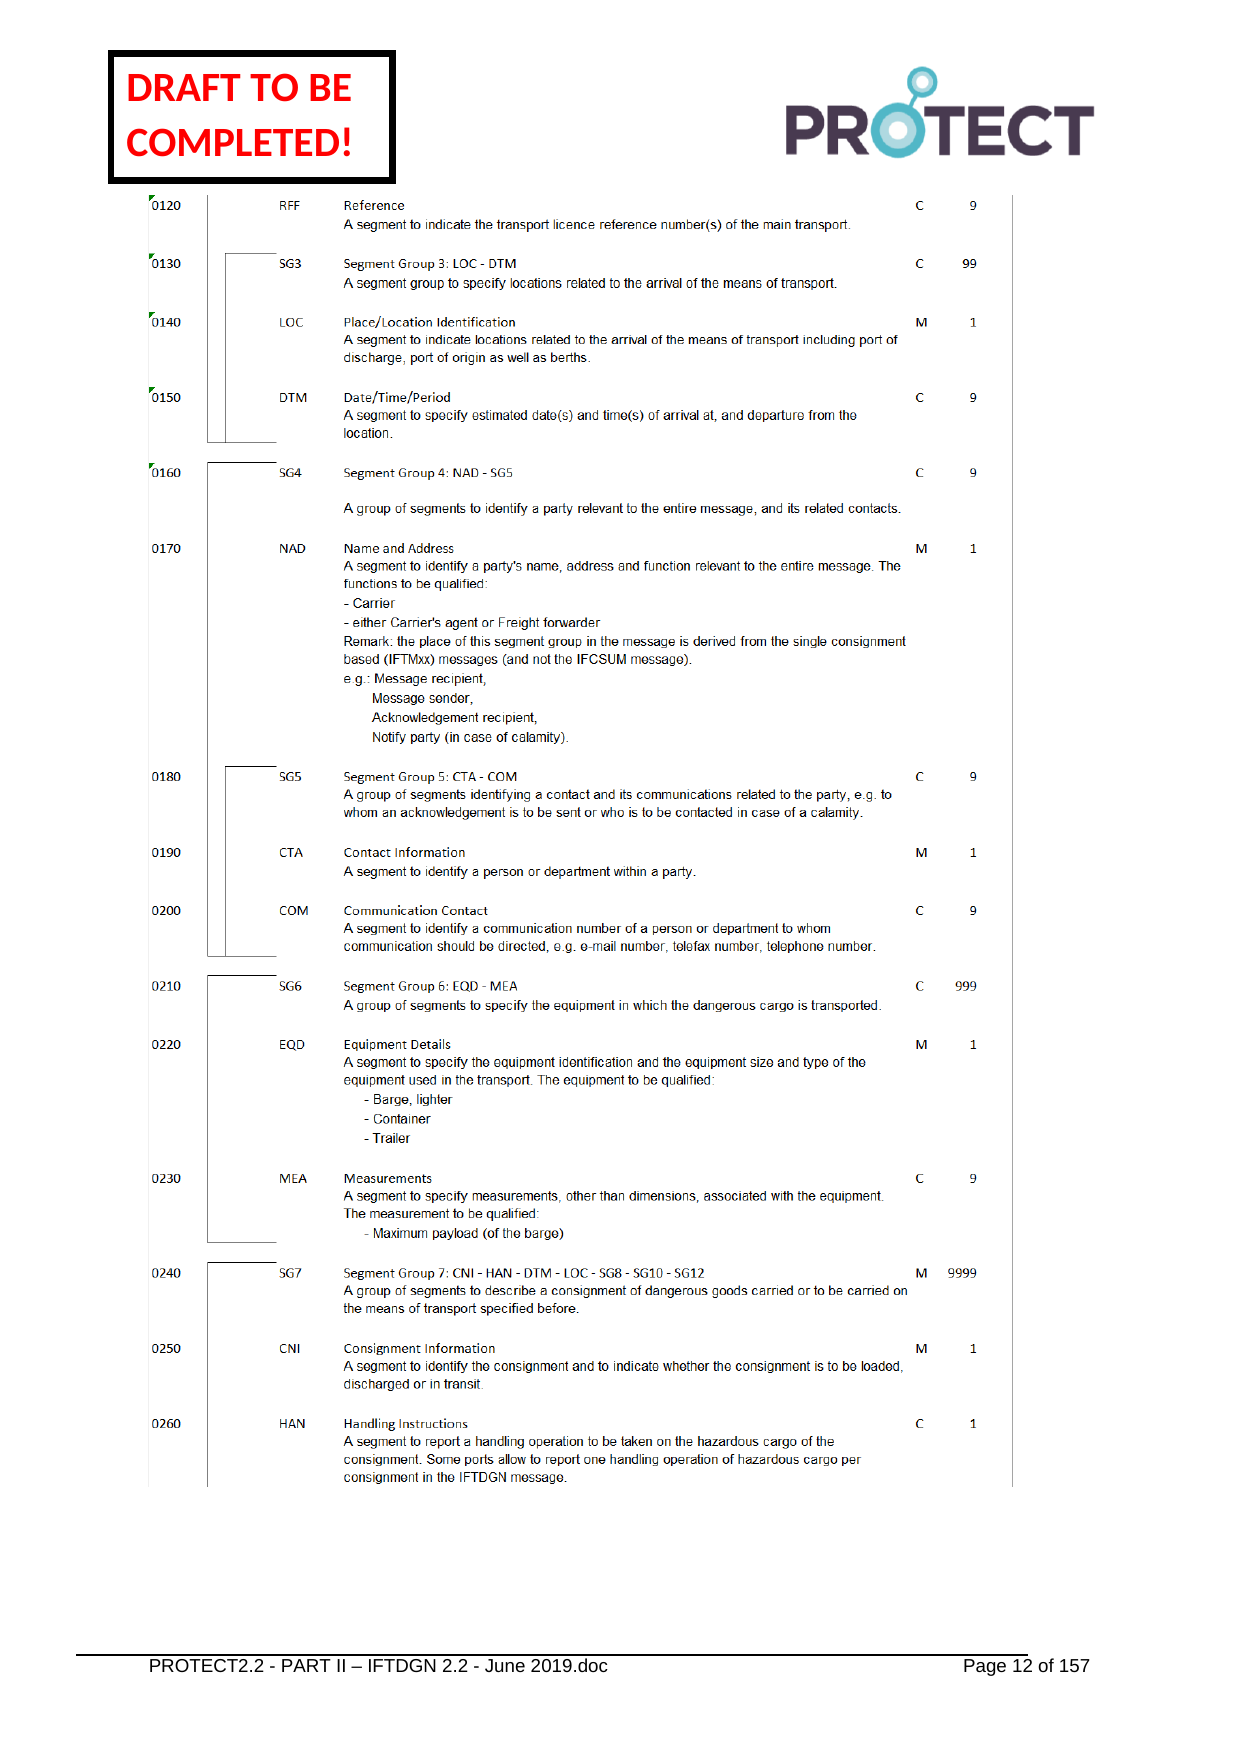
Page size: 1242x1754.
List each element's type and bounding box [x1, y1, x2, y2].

picture [783, 66, 1096, 159]
picture [148, 195, 1013, 1487]
